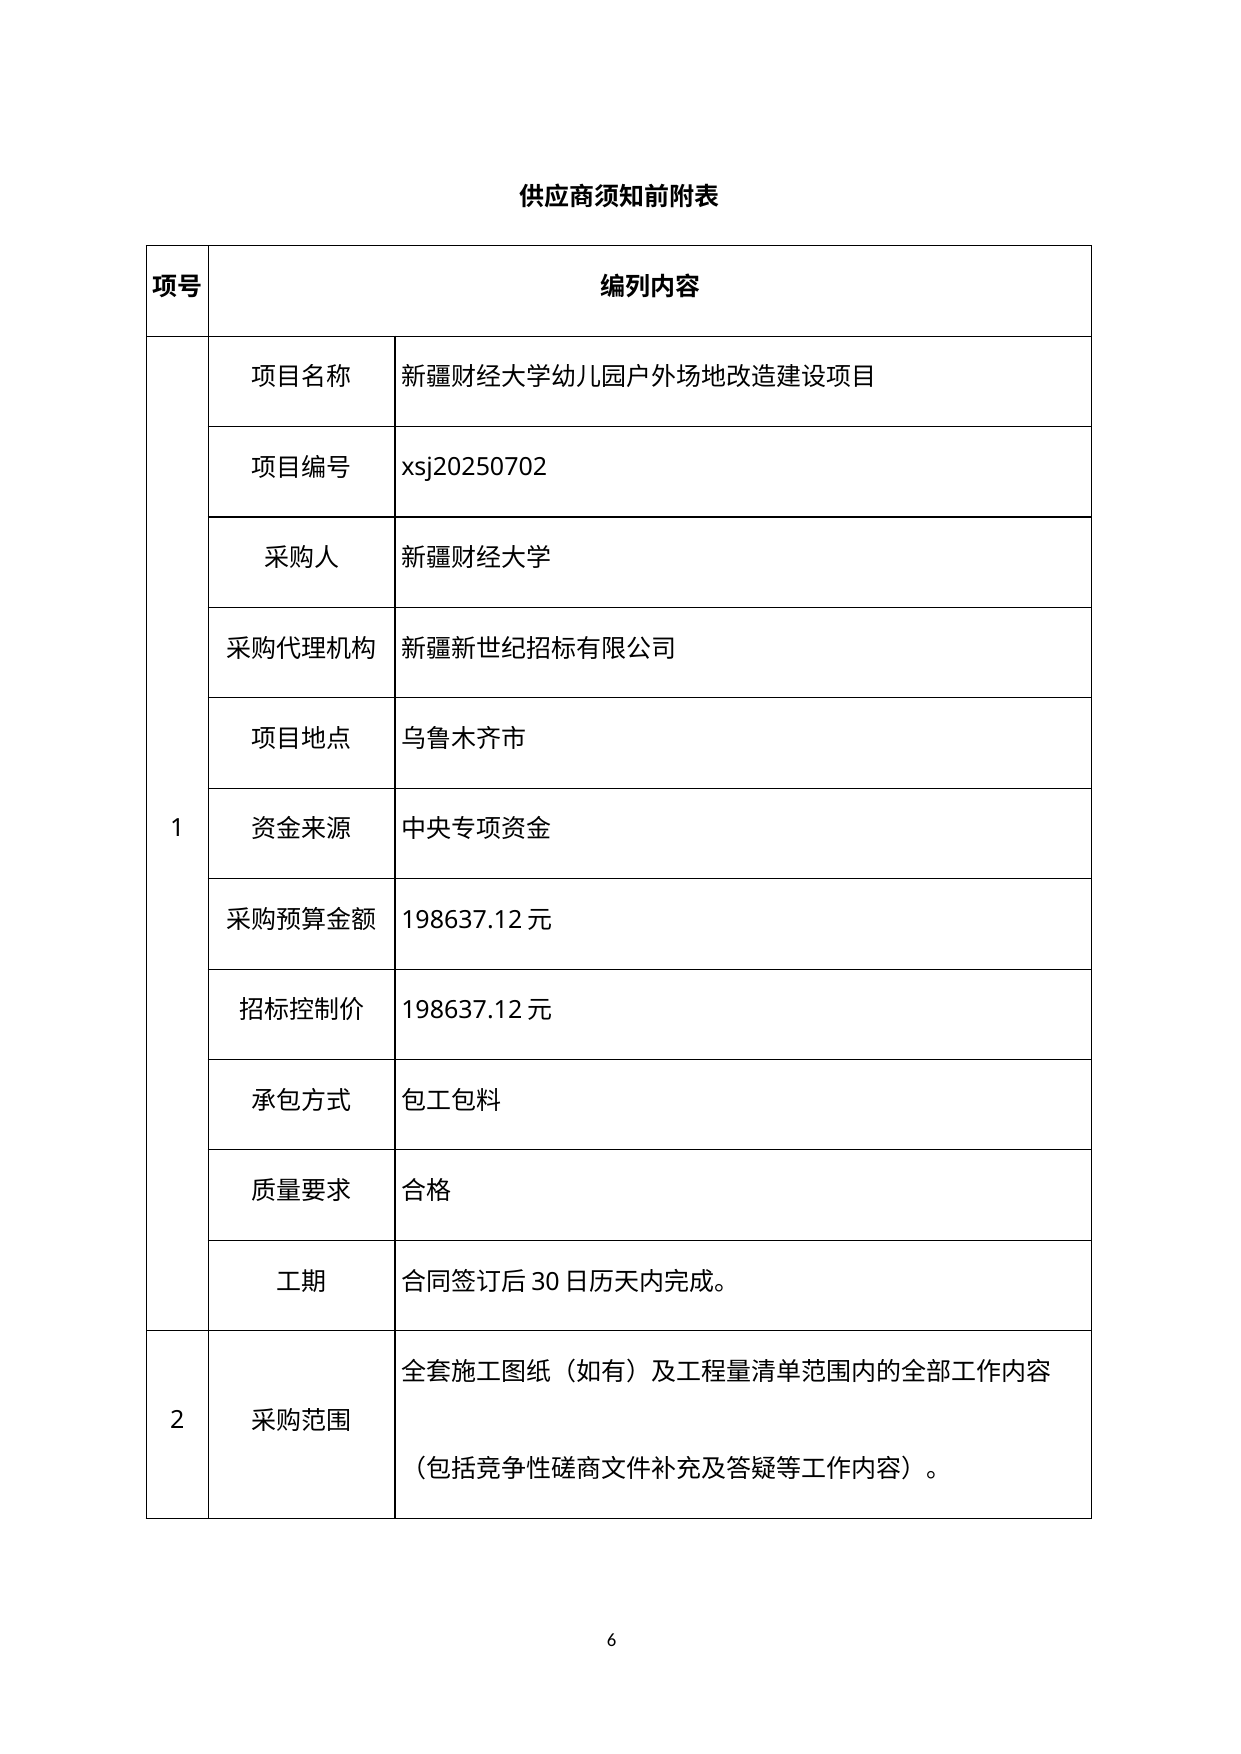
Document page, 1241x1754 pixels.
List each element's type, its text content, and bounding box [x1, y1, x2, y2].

table_cell 工期 [209, 1241, 394, 1330]
table_cell 乌鲁木齐市 [396, 698, 1091, 788]
table_cell 资金来源 [209, 789, 394, 878]
table_cell 项目编号 [209, 427, 394, 516]
table_cell 2 [147, 1331, 208, 1518]
table_cell 新疆新世纪招标有限公司 [396, 608, 1091, 697]
table_cell 采购人 [209, 518, 394, 607]
table_cell 合同签订后30日历天内完成。 [396, 1241, 1091, 1330]
table_cell 新疆财经大学 [396, 518, 1091, 607]
table_cell 承包方式 [209, 1060, 394, 1149]
table_cell 采购代理机构 [209, 608, 394, 697]
table_cell 198637.12元 [396, 970, 1091, 1059]
table_cell 1 [147, 337, 208, 1330]
text 供应商须知前附表 [159, 162, 1078, 227]
table_cell 采购范围 [209, 1331, 394, 1518]
table_cell xsj20250702 [396, 427, 1091, 516]
table_cell 项目名称 [209, 337, 394, 426]
table_header 编列内容 [209, 246, 1091, 336]
table_cell 中央专项资金 [396, 789, 1091, 878]
table_cell 招标控制价 [209, 970, 394, 1059]
table_cell 项目地点 [209, 698, 394, 788]
table_cell 包工包料 [396, 1060, 1091, 1149]
table_cell 采购预算金额 [209, 879, 394, 968]
table_cell 全套施工图纸（如有）及工程量清单范围内的全部工作内容（包括竞争性磋商文件补充及答疑等工作内容）。 [396, 1331, 1091, 1518]
table_header 项号 [147, 246, 208, 336]
table_cell 合格 [396, 1150, 1091, 1240]
table_cell 新疆财经大学幼儿园户外场地改造建设项目 [396, 337, 1091, 426]
table_cell 质量要求 [209, 1150, 394, 1240]
table_cell 198637.12元 [396, 879, 1091, 968]
